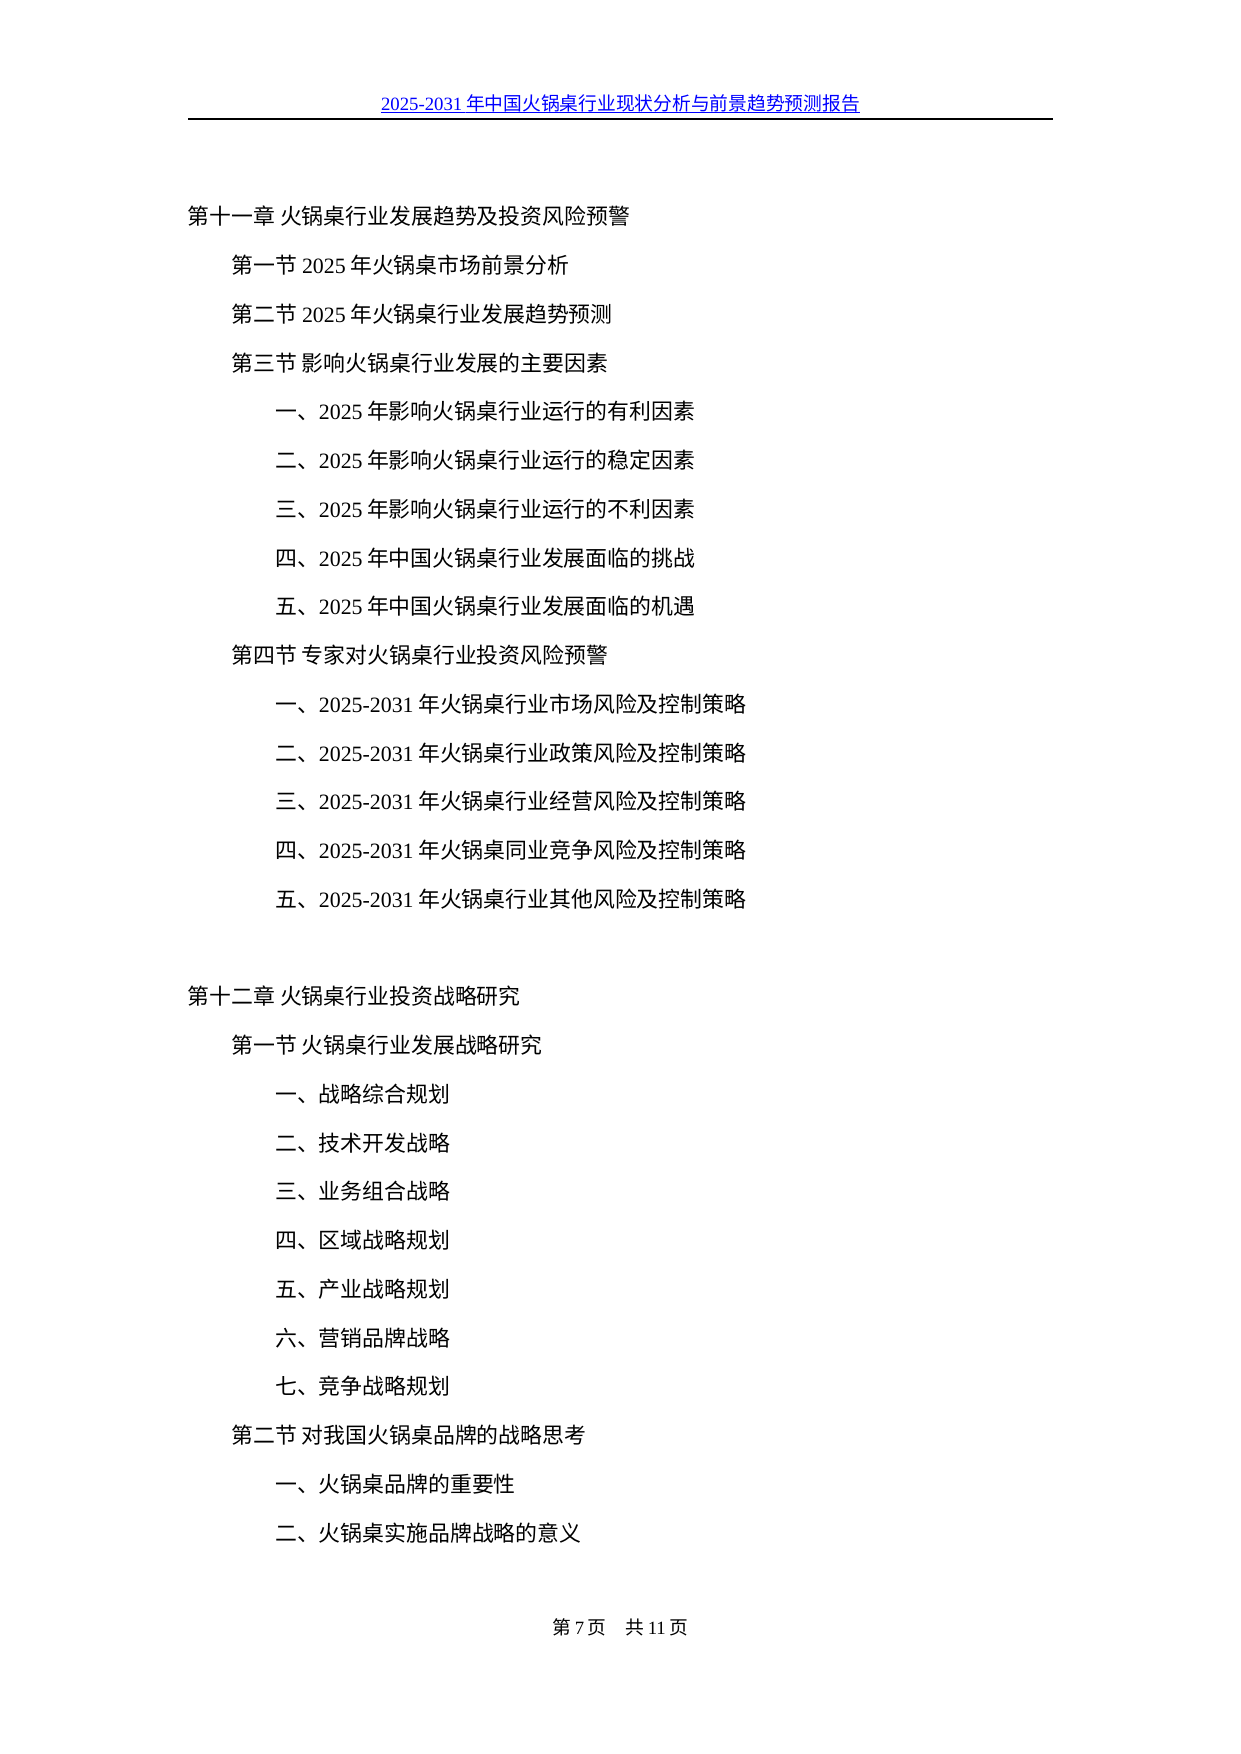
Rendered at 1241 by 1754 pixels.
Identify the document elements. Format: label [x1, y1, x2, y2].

text [187, 150, 1053, 1548]
